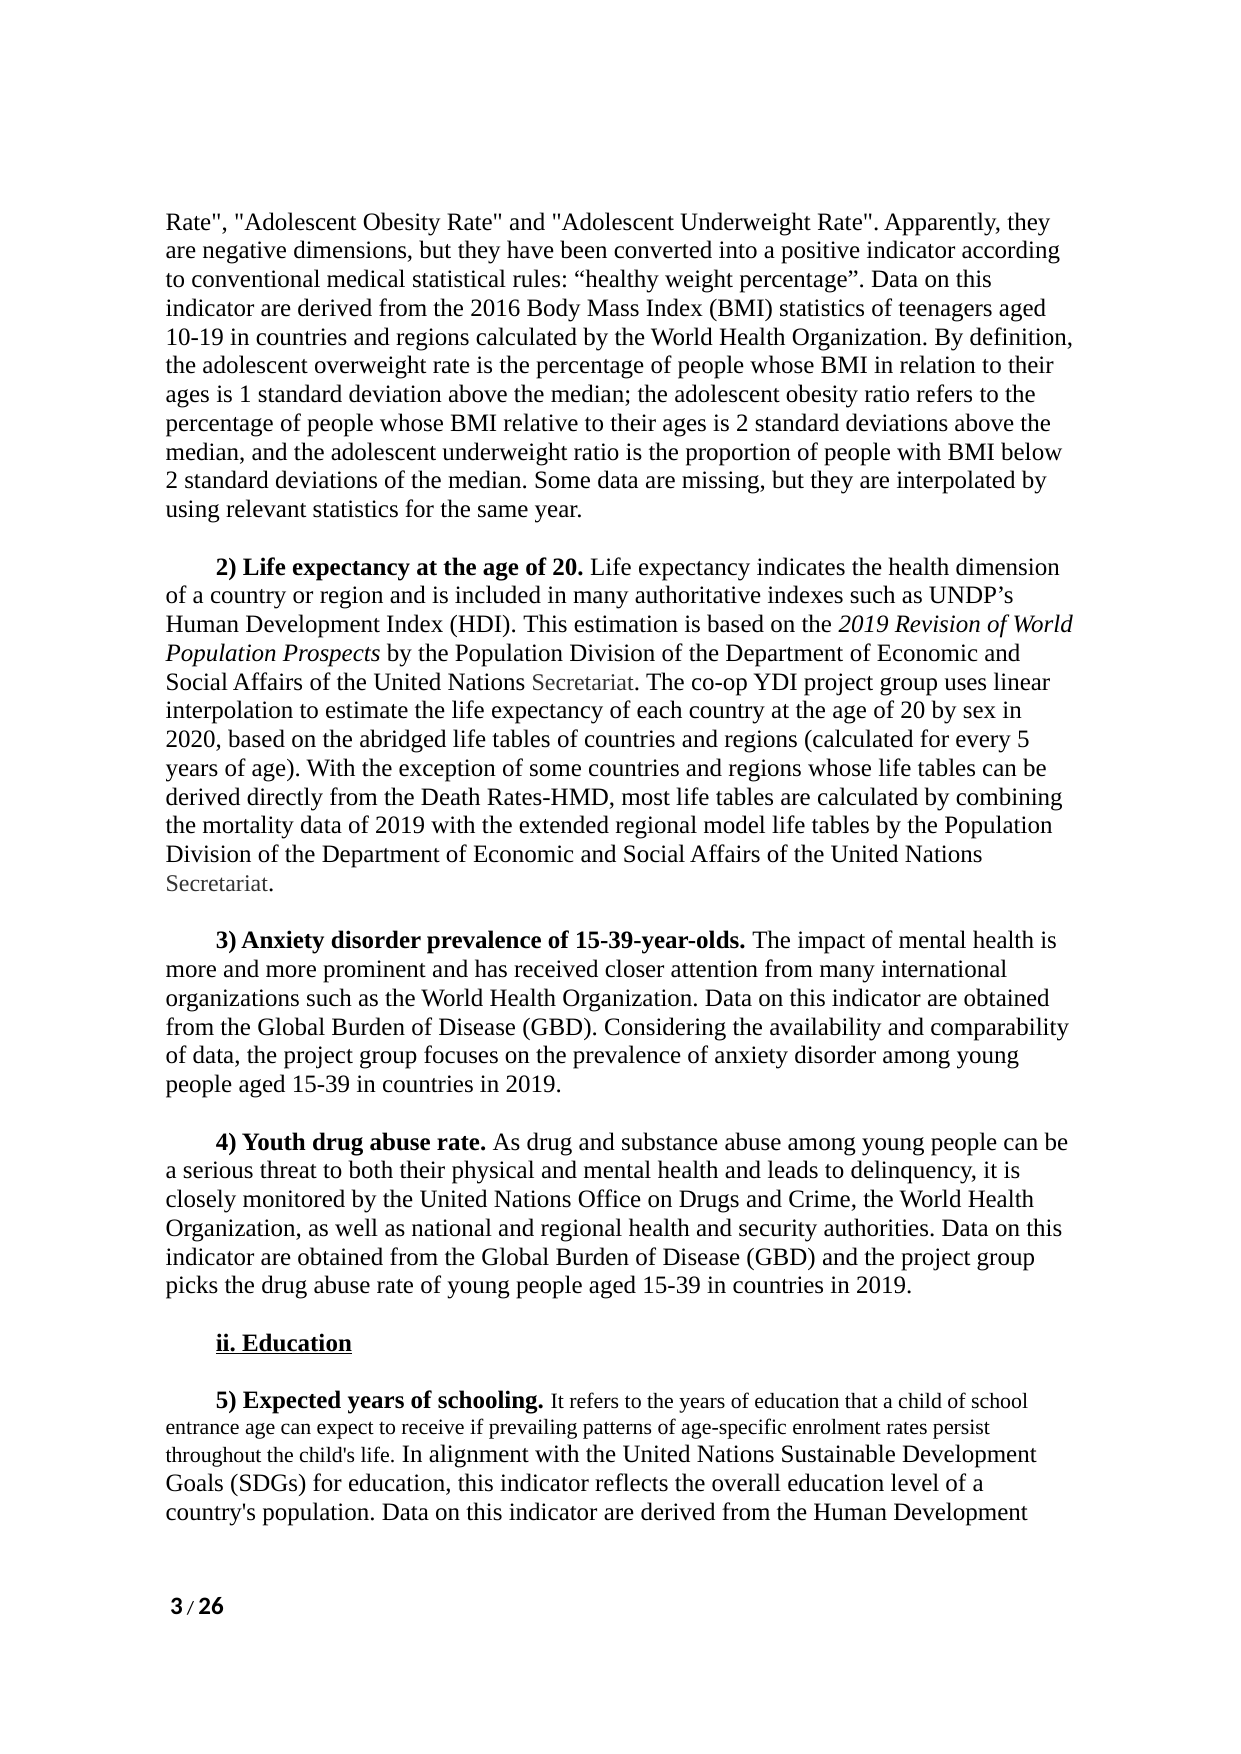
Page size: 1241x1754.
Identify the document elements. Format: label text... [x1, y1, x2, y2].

text 3) Anxiety disorder prevalence of 15-39-year-olds. The impact of mental health is more and more prominent and has received closer attention from many international organizations such as the World Health Organization. Data on this indicator are obtained from the Global Burden of Disease (GBD). Considering the availability and comparability of data, the project group focuses on the prevalence of anxiety disorder among young people aged 15-39 in countries in 2019. [165, 926, 1075, 1098]
text 2) Life expectancy at the age of 20. Life expectancy indicates the health dimension of a country or region and is included in many authoritative indexes such as UNDP’s Human Development Index (HDI). This estimation is based on the 2019 Revision of World Population Prospects by the Population Division of the Department of Economic and Social Affairs of the United Nations Secretariat. The co-op YDI project group uses linear interpolation to estimate the life expectancy of each country at the age of 20 by sex in 2020, based on the abridged life tables of countries and regions (calculated for every 5 years of age). With the exception of some countries and regions whose life tables can be derived directly from the Death Rates-HMD, most life tables are calculated by combining the mortality data of 2019 with the extended regional model life tables by the Population Division of the Department of Economic and Social Affairs of the United Nations Secretariat. [165, 552, 1075, 897]
text 4) Youth drug abuse rate. As drug and substance abuse among young people can be a serious threat to both their physical and mental health and leads to delinquency, it is closely monitored by the United Nations Office on Drugs and Crime, the World Health Organization, as well as national and regional health and security authorities. Data on this indicator are obtained from the Global Burden of Disease (GBD) and the project group picks the drug abuse rate of young people aged 15-39 in countries in 2019. [165, 1127, 1075, 1299]
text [165, 1386, 1075, 1526]
text ii. Education [165, 1328, 1075, 1357]
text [165, 207, 1075, 523]
